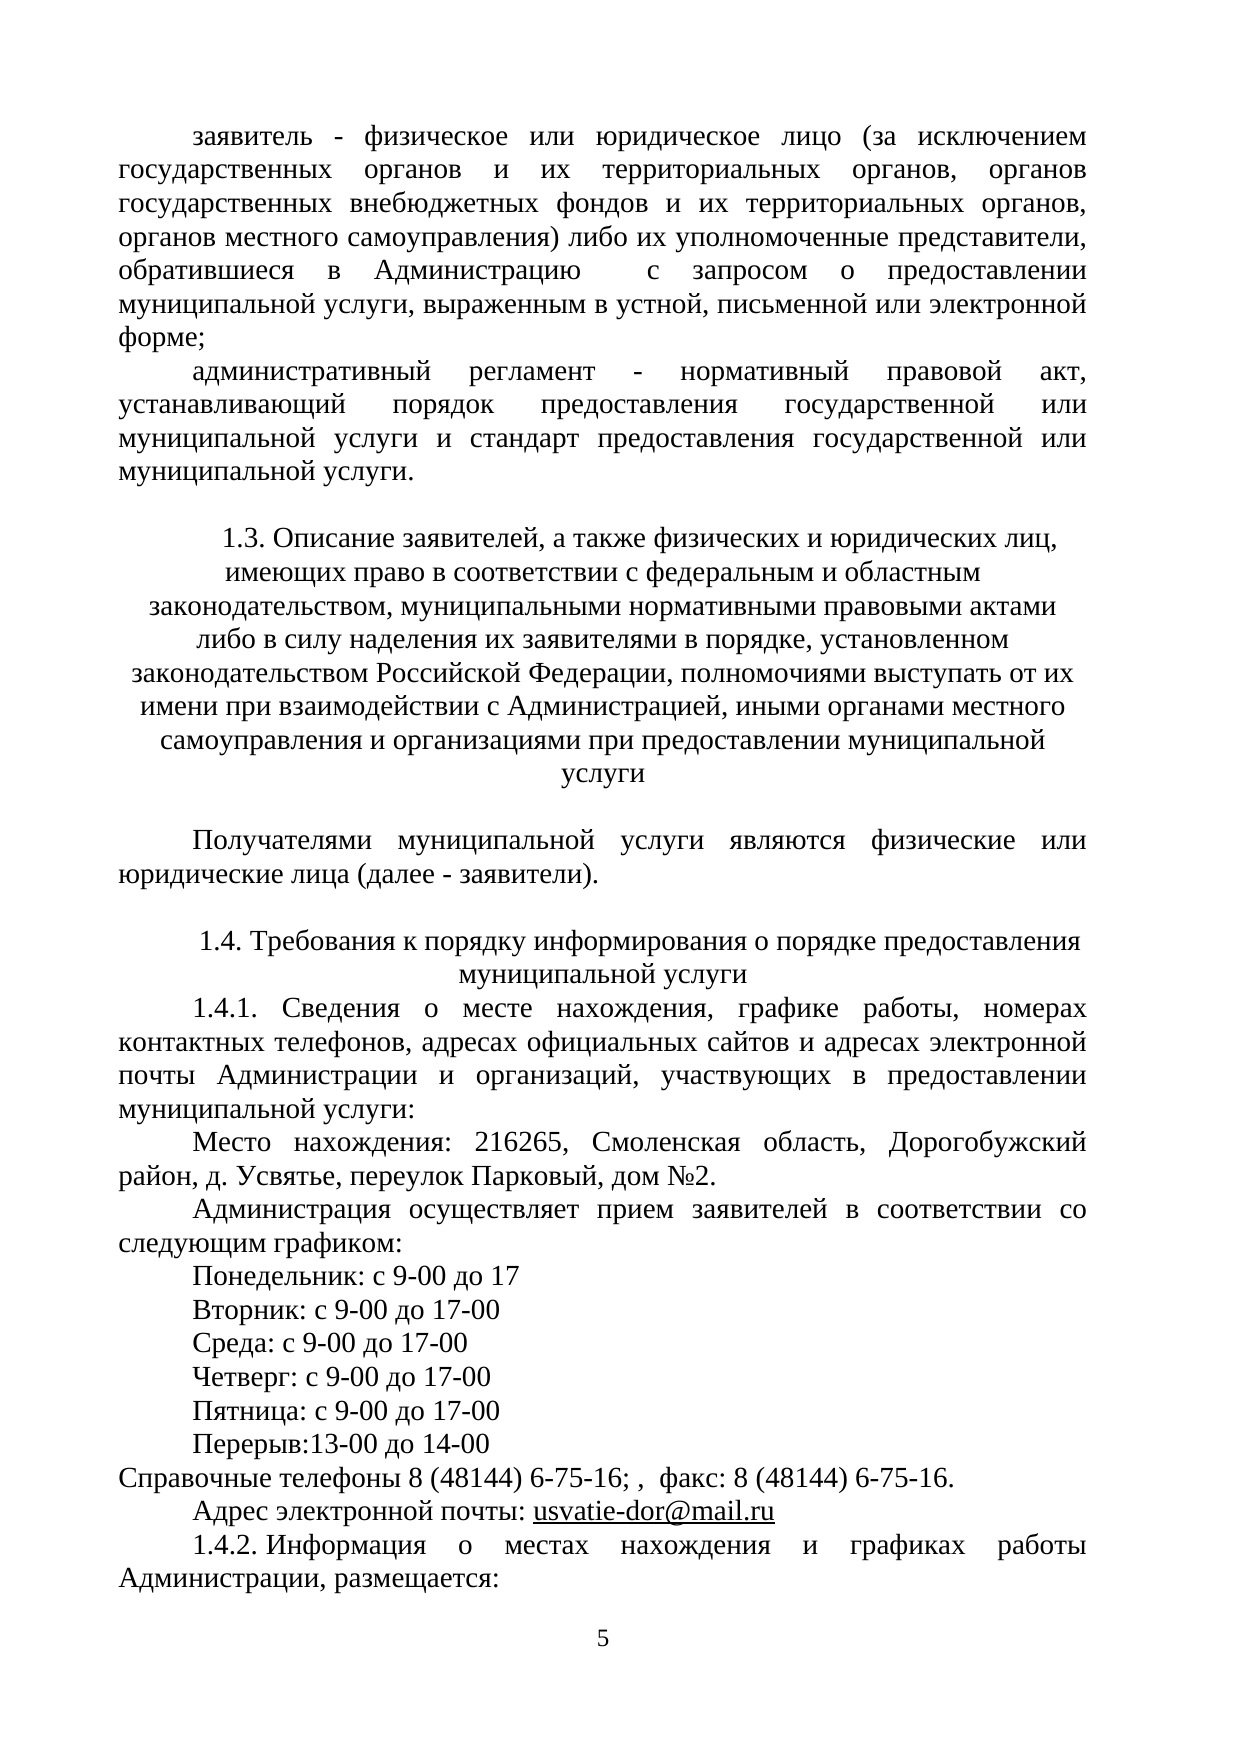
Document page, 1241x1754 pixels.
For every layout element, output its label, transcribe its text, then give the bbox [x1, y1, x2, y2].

text Понедельник: с 9-00 до 17-00 [118, 1258, 1087, 1292]
text Адрес электронной почты: usvatie-dor@mail.ru [118, 1493, 1087, 1527]
text Вторник: с 9-00 до 17-00 [118, 1292, 1087, 1326]
text 1.4.2. Информация о местах нахождения и графиках работы Администрации, размещается: [118, 1527, 1087, 1594]
text 1.3. Описание заявителей, а также физических и юридических лиц, имеющих право в соответствии с федеральным и областным законодательством, муниципальными нормативными правовыми актами либо в силу наделения их заявителями в порядке, установленном законодательством Российской Федерации, полномочиями выступать от их имени при взаимодействии с Администрацией, иными органами местного самоуправления и организациями при предоставлении муниципальной услуги [118, 521, 1087, 789]
text Пятница: с 9-00 до 17-00 [118, 1393, 1087, 1426]
text Администрация осуществляет прием заявителей в соответствии со следующим графиком: [118, 1191, 1087, 1258]
text административный регламент - нормативный правовой акт, устанавливающий порядок предоставления государственной или муниципальной услуги и стандарт предоставления государственной или муниципальной услуги. [118, 353, 1087, 487]
text заявитель - физическое или юридическое лицо (за исключением государственных органов и их территориальных органов, органов государственных внебюджетных фондов и их территориальных органов, органов местного самоуправления) либо их уполномоченные представители, обратившиеся в Администрацию с запросом о предоставлении муниципальной услуги, выраженным в устной, письменной или электронной форме; [118, 118, 1087, 353]
text 1.4. Требования к порядку информирования о порядке предоставления муниципальной услуги [118, 923, 1087, 990]
text Четверг: с 9-00 до 17-00 [118, 1359, 1087, 1393]
text Получателями муниципальной услуги являются физические или юридические лица (далее - заявители). [118, 822, 1087, 889]
text Место нахождения: 216265, Смоленская область, Дорогобужский район, д. Усвятье, переулок Парковый, дом №2. [118, 1124, 1087, 1191]
text 1.4.1. Сведения о месте нахождения, графике работы, номерах контактных телефонов, адресах официальных сайтов и адресах электронной почты Администрации и организаций, участвующих в предоставлении муниципальной услуги: [118, 990, 1087, 1124]
text Среда: с 9-00 до 17-00 [118, 1326, 1087, 1359]
text Справочные телефоны 8 (48144) 6-75-16; , факс: 8 (48144) 6-75-16. [118, 1460, 1087, 1493]
text Перерыв:13-00 до 14-00 [118, 1426, 1087, 1460]
